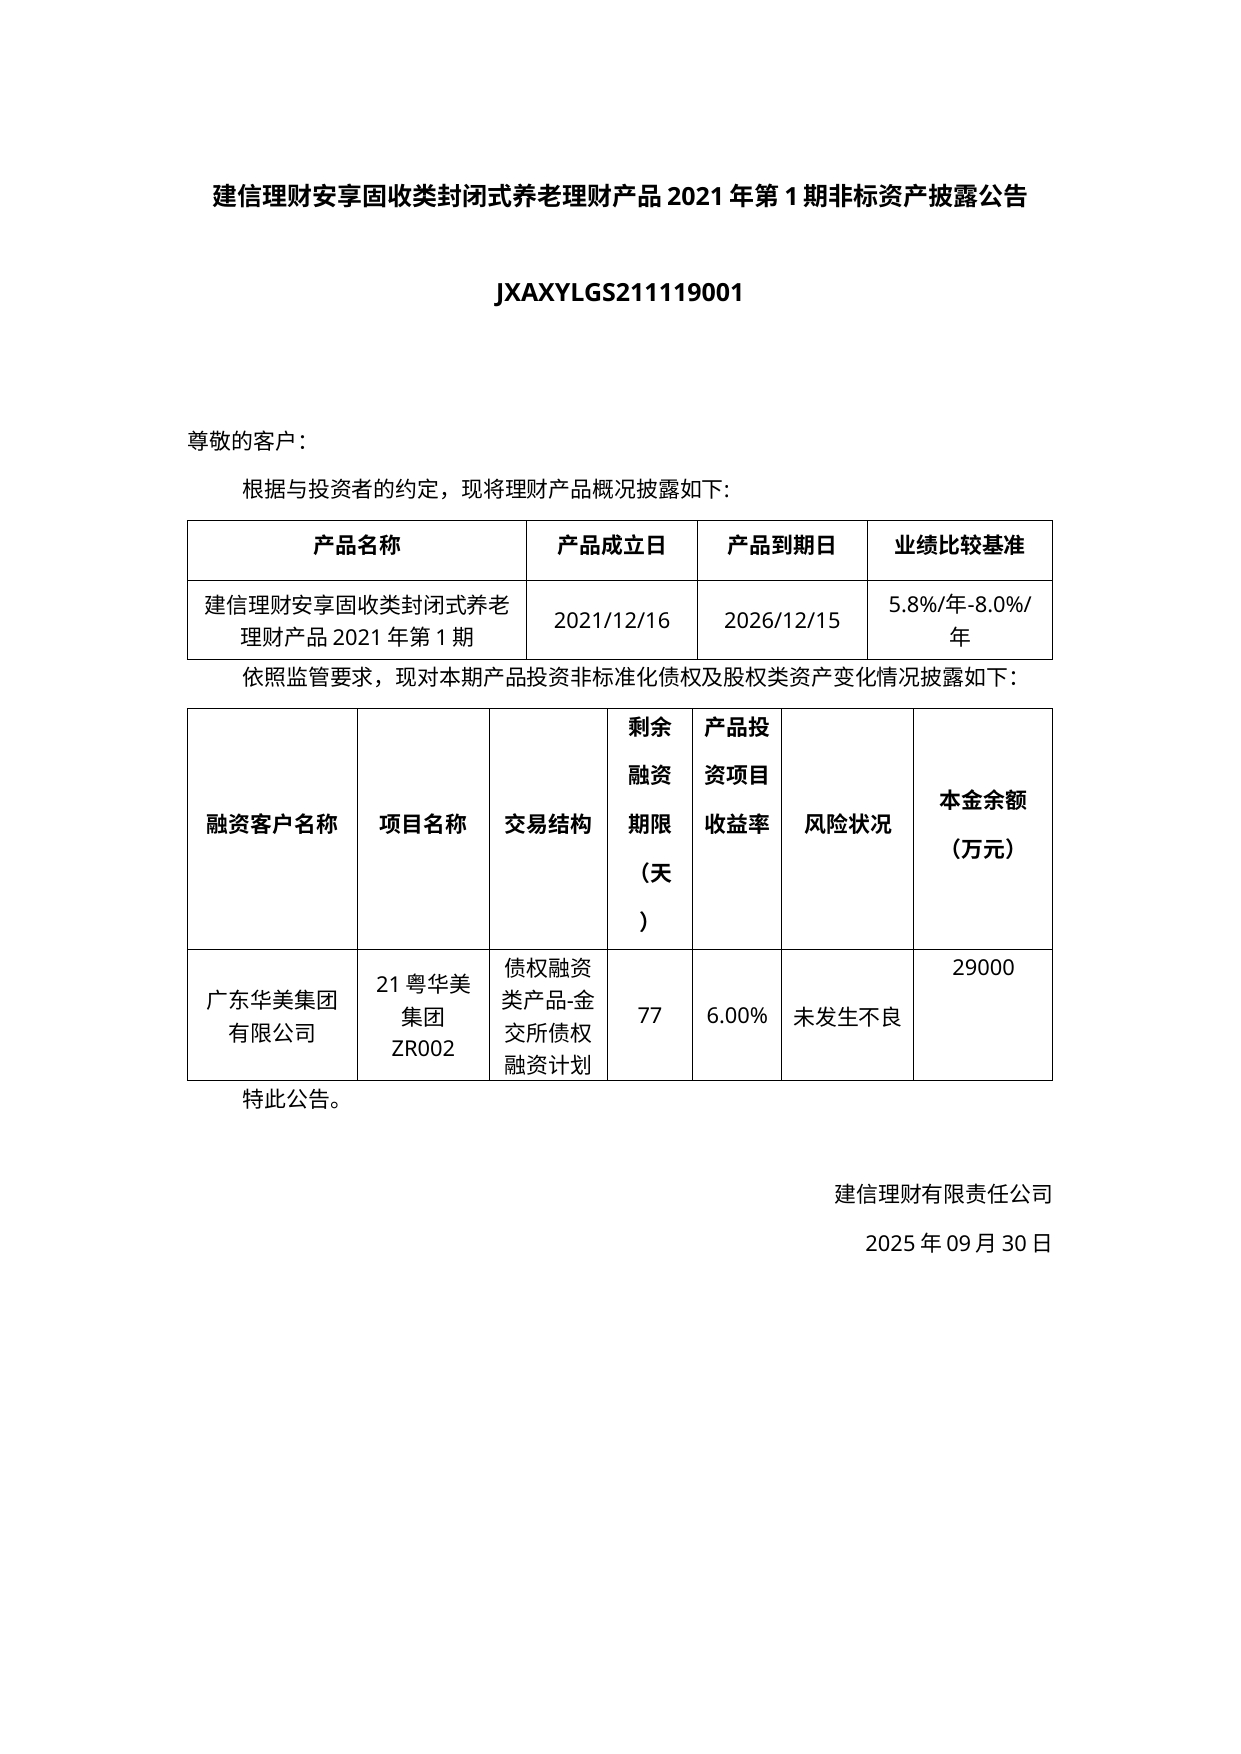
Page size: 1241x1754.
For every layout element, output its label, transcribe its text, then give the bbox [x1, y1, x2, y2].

table_cell 建信理财安享固收类封闭式养老理财产品2021年第1期 [188, 581, 526, 659]
table_cell 21粤华美集团ZR002 [358, 950, 489, 1080]
table_cell 2026/12/15 [698, 581, 867, 659]
table_header 业绩比较基准 [868, 521, 1052, 579]
table_cell 6.00% [693, 950, 781, 1080]
text 2025年09月30日 [187, 1225, 1053, 1258]
text 依照监管要求，现对本期产品投资非标准化债权及股权类资产变化情况披露如下： [187, 660, 1053, 692]
text 建信理财安享固收类封闭式养老理财产品2021年第1期非标资产披露公告JXAXYLGS211119001 [187, 162, 1053, 324]
table_cell 未发生不良 [782, 950, 913, 1080]
table_cell 29000 [914, 950, 1052, 1080]
table_header 产品投资项目收益率 [693, 709, 781, 949]
table_cell 5.8%/年-8.0%/年 [868, 581, 1052, 659]
table_header 本金余额（万元） [914, 709, 1052, 949]
text 特此公告。 [187, 1081, 1053, 1114]
table_header 融资客户名称 [188, 709, 357, 949]
table_cell 广东华美集团有限公司 [188, 950, 357, 1080]
table_cell 债权融资类产品-金交所债权融资计划 [490, 950, 607, 1080]
table_header 产品成立日 [527, 521, 697, 579]
text 建信理财有限责任公司 [187, 1177, 1053, 1209]
table_cell 2021/12/16 [527, 581, 697, 659]
table_header 风险状况 [782, 709, 913, 949]
table_cell 77 [608, 950, 692, 1080]
table_header 产品名称 [188, 521, 526, 579]
text 根据与投资者的约定，现将理财产品概况披露如下: [187, 472, 1053, 504]
text 尊敬的客户： [187, 423, 1053, 456]
table_header 交易结构 [490, 709, 607, 949]
table_header 剩余融资期限（天） [608, 709, 692, 949]
table_header 产品到期日 [698, 521, 867, 579]
table_header 项目名称 [358, 709, 489, 949]
